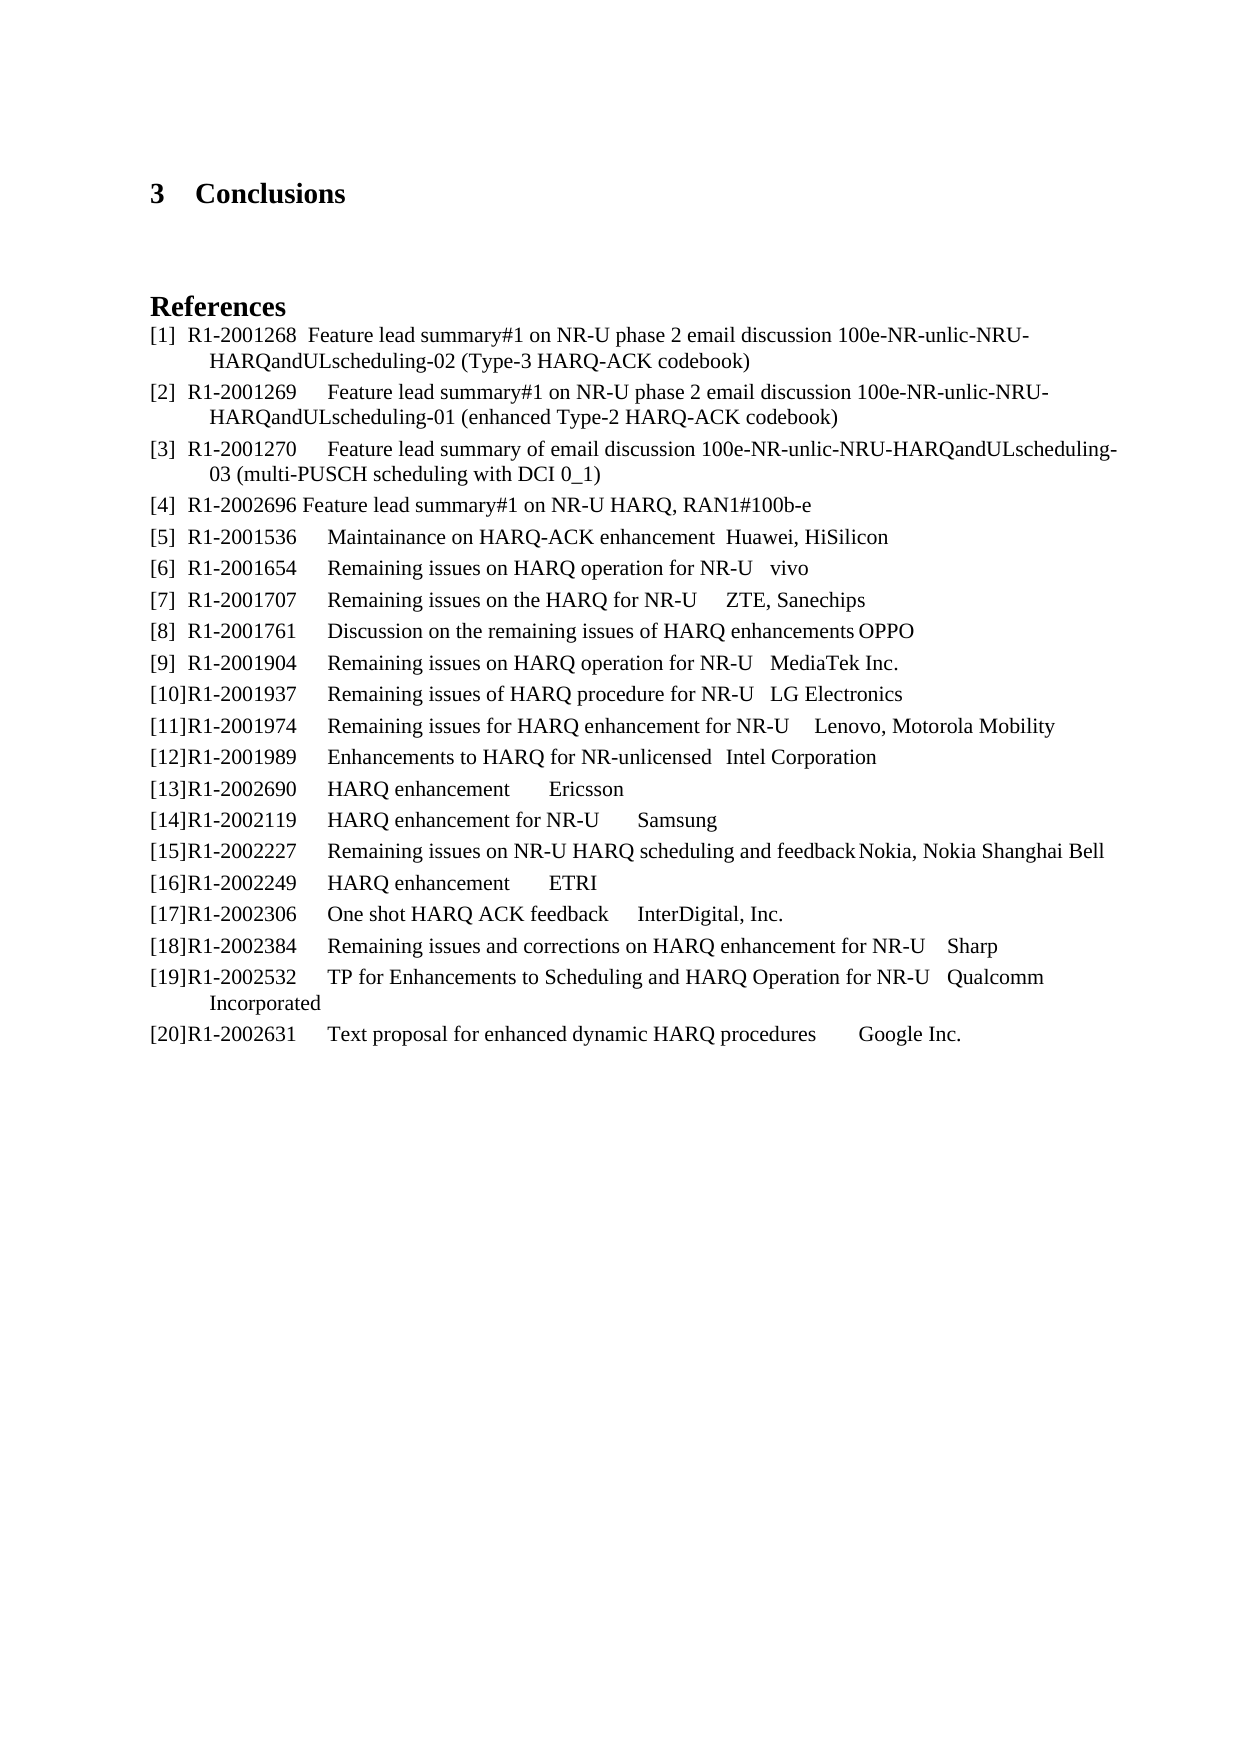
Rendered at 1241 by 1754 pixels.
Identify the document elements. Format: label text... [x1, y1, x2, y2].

subtitle Conclusions [150, 176, 1120, 210]
subtitle References [150, 289, 1120, 322]
text R1-2001269 Feature lead summary#1 on NR-U phase 2 email discussion 100e-NR-unlic-NRU-HARQandULscheduling-01 (enhanced Type-2 HARQ-ACK codebook) [150, 379, 1120, 429]
text R1-2002227 Remaining issues on NR-U HARQ scheduling and feedback Nokia, Nokia Shanghai Bell [150, 838, 1120, 864]
text R1-2001761 Discussion on the remaining issues of HARQ enhancements OPPO [150, 618, 1120, 643]
text R1-2001989 Enhancements to HARQ for NR-unlicensed Intel Corporation [150, 744, 1120, 769]
text R1-2001654 Remaining issues on HARQ operation for NR-U vivo [150, 555, 1120, 581]
text R1-2002696 Feature lead summary#1 on NR-U HARQ, RAN1#100b-e [150, 492, 1120, 518]
text R1-2002384 Remaining issues and corrections on HARQ enhancement for NR-U Sharp [150, 933, 1120, 958]
text R1-2002249 HARQ enhancement ETRI [150, 870, 1120, 895]
text R1-2001974 Remaining issues for HARQ enhancement for NR-U Lenovo, Motorola Mobility [150, 713, 1120, 738]
text R1-2001937 Remaining issues of HARQ procedure for NR-U LG Electronics [150, 681, 1120, 706]
text R1-2001904 Remaining issues on HARQ operation for NR-U MediaTek Inc. [150, 650, 1120, 675]
text R1-2001536 Maintainance on HARQ-ACK enhancement Huawei, HiSilicon [150, 524, 1120, 549]
text R1-2002631 Text proposal for enhanced dynamic HARQ procedures Google Inc. [150, 1021, 1120, 1046]
text R1-2002532 TP for Enhancements to Scheduling and HARQ Operation for NR-U Qualcomm Incorporated [150, 964, 1120, 1015]
text R1-2002306 One shot HARQ ACK feedback InterDigital, Inc. [150, 901, 1120, 927]
text R1-2001268 Feature lead summary#1 on NR-U phase 2 email discussion 100e-NR-unlic-NRU-HARQandULscheduling-02 (Type-3 HARQ-ACK codebook) [150, 322, 1120, 373]
text R1-2001270 Feature lead summary of email discussion 100e-NR-unlic-NRU-HARQandULscheduling-03 (multi-PUSCH scheduling with DCI 0_1) [150, 436, 1120, 486]
text R1-2001707 Remaining issues on the HARQ for NR-U ZTE, Sanechips [150, 587, 1120, 612]
text R1-2002690 HARQ enhancement Ericsson [150, 776, 1120, 801]
text R1-2002119 HARQ enhancement for NR-U Samsung [150, 807, 1120, 832]
